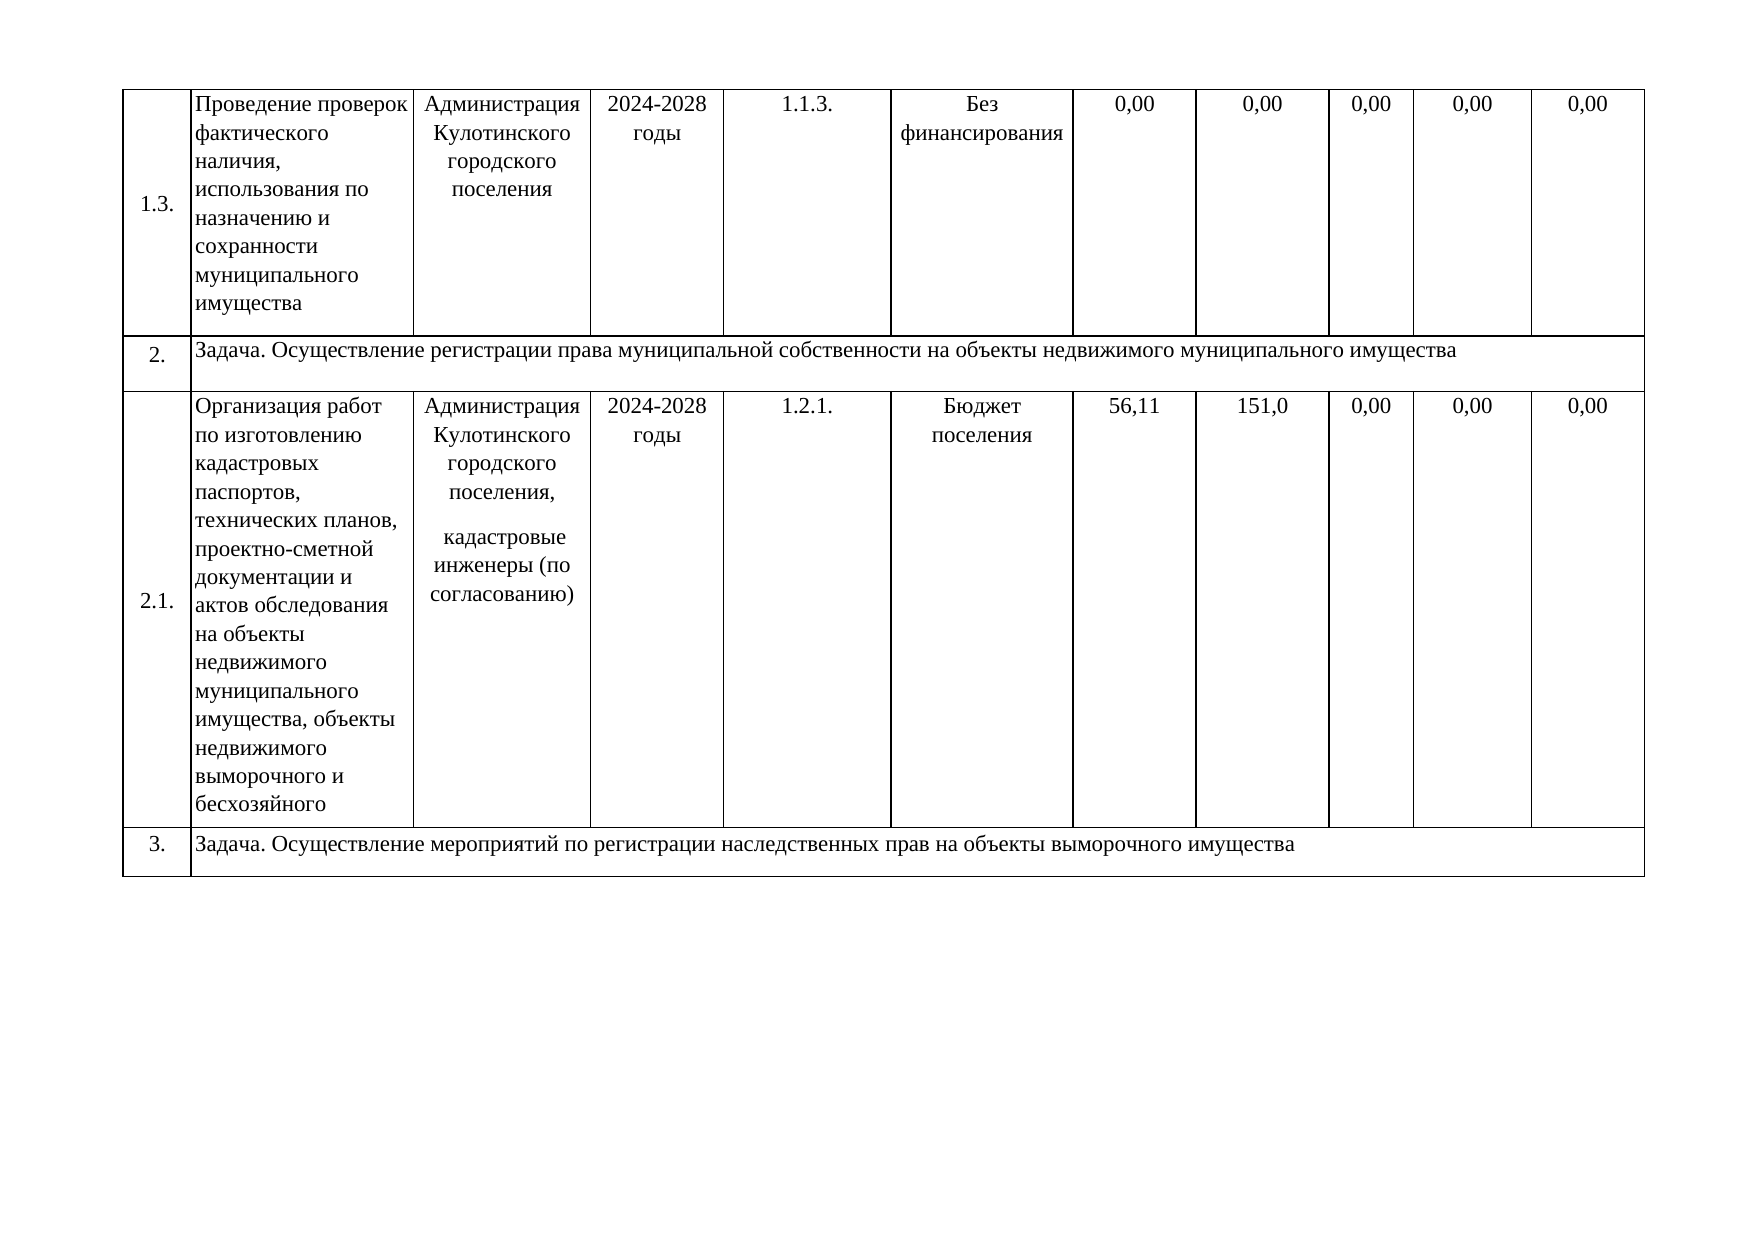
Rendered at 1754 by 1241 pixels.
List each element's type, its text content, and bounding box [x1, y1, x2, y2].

table_cell Организация работ по изготовлению кадастровых паспортов, технических планов, проектно-сметной документации и актов обследования на объекты недвижимого муниципального имущества, объекты недвижимого выморочного и бесхозяйного имущества [192, 392, 413, 827]
table_cell 0,00 [1074, 90, 1195, 335]
table_cell 1.1.3. [724, 90, 890, 335]
table_cell 56,11 [1074, 392, 1195, 827]
table_cell 1.3. [124, 90, 190, 335]
table_cell 0,00 [1532, 392, 1644, 827]
table_cell Без финансирования [892, 90, 1072, 335]
table_cell 2024-2028 годы [591, 392, 723, 827]
table_cell Администрация Кулотинского городского поселения, кадастровые инженеры (по согласованию) [414, 392, 590, 827]
table_cell Задача. Осуществление регистрации права муниципальной собственности на объекты недвижимого муниципального имущества [192, 337, 1644, 391]
table_cell 151,0 [1197, 392, 1328, 827]
table_cell 0,00 [1330, 90, 1413, 335]
table_cell 2. [124, 337, 190, 391]
table_cell Задача. Осуществление мероприятий по регистрации наследственных прав на объекты выморочного имущества [192, 828, 1644, 876]
table_cell 0,00 [1197, 90, 1328, 335]
table_cell Проведение проверок фактического наличия, использования по назначению и сохранности муниципального имущества [192, 90, 413, 335]
table_cell Бюджет поселения [892, 392, 1072, 827]
table_cell 1.2.1. [724, 392, 890, 827]
table_cell 3. [124, 828, 190, 876]
table_cell 2024-2028 годы [591, 90, 723, 335]
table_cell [414, 90, 590, 335]
table_cell 2.1. [124, 392, 190, 827]
table_cell 0,00 [1414, 90, 1531, 335]
table_cell 0,00 [1414, 392, 1531, 827]
table_cell 0,00 [1330, 392, 1413, 827]
table_cell 0,00 [1532, 90, 1644, 335]
